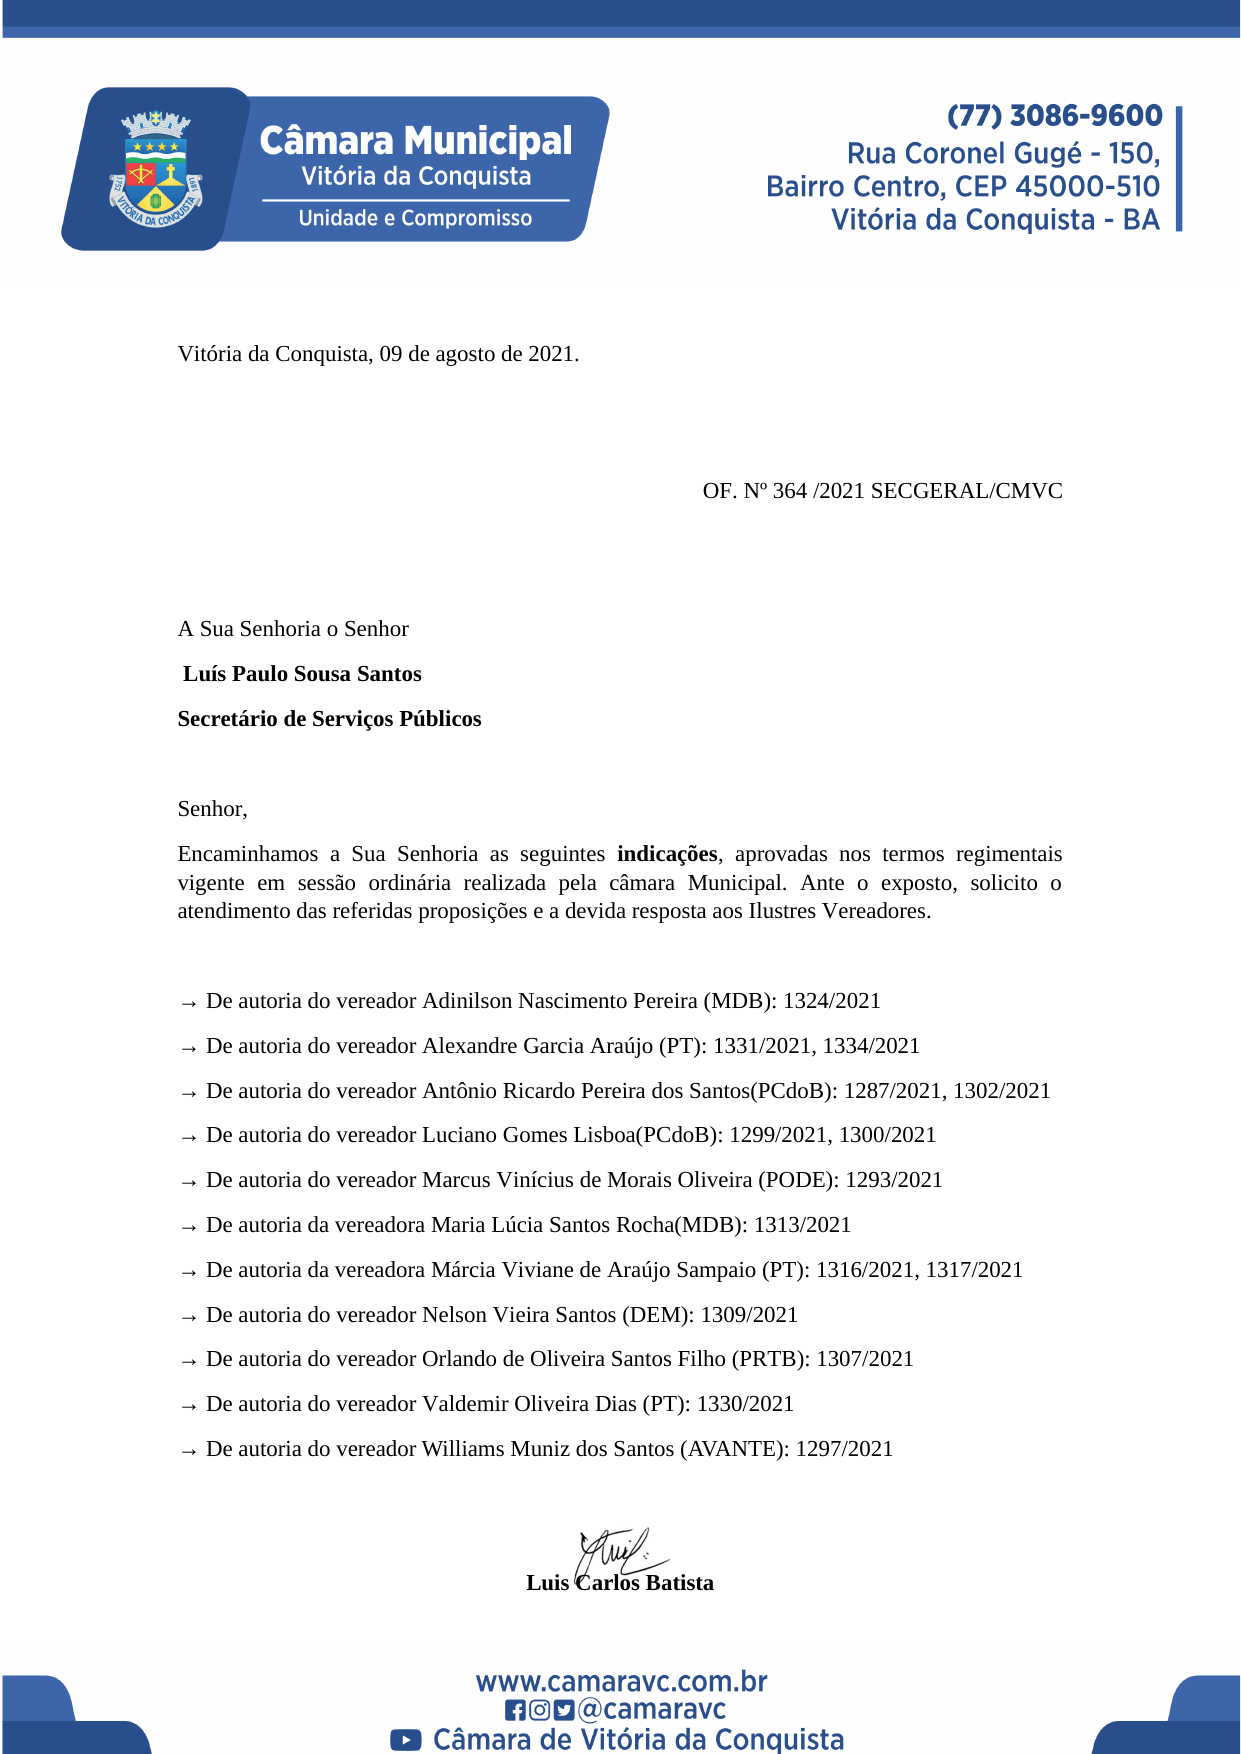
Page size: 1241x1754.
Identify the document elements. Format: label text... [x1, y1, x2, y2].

text → De autoria do vereador Luciano Gomes Lisboa(PCdoB): 1299/2021, 1300/2021 [177, 1122, 1063, 1148]
text → De autoria do vereador Marcus Vinícius de Morais Oliveira (PODE): 1293/2021 [177, 1166, 1063, 1193]
text Luis Carlos Batista [700, 1569, 1063, 1596]
text → De autoria do vereador Nelson Vieira Santos (DEM): 1309/2021 [177, 1301, 1063, 1327]
text Encaminhamos a Sua Senhoria as seguintes indicações, aprovadas nos termos regimentais vigente em sessão ordinária realizada pela câmara Municipal. Ante o exposto, solicito o atendimento das referidas proposições e a devida resposta aos Ilustres Vereadores. [177, 840, 1063, 923]
text → De autoria do vereador Valdemir Oliveira Dias (PT): 1330/2021 [177, 1390, 1063, 1417]
text → De autoria da vereadora Márcia Viviane de Araújo Sampaio (PT): 1316/2021, 1317/2021 [177, 1256, 1063, 1282]
picture [2, 1640, 1241, 1754]
text → De autoria do vereador Alexandre Garcia Araújo (PT): 1331/2021, 1334/2021 [177, 1032, 1063, 1058]
text Luís Paulo Sousa Santos [177, 660, 1063, 686]
text A Sua Senhoria o Senhor [177, 614, 1063, 641]
picture [542, 1476, 700, 1634]
text → De autoria do vereador Orlando de Oliveira Santos Filho (PRTB): 1307/2021 [177, 1346, 1063, 1372]
text → De autoria da vereadora Maria Lúcia Santos Rocha(MDB): 1313/2021 [177, 1211, 1063, 1237]
text Senhor, [177, 795, 1063, 821]
text Secretário de Serviços Públicos [177, 705, 1063, 731]
text → De autoria do vereador Antônio Ricardo Pereira dos Santos(PCdoB): 1287/2021, 1302/2021 [177, 1077, 1063, 1103]
picture [2, 0, 1241, 288]
text → De autoria do vereador Adinilson Nascimento Pereira (MDB): 1324/2021 [177, 987, 1063, 1013]
text → De autoria do vereador Williams Muniz dos Santos (AVANTE): 1297/2021 [177, 1435, 1063, 1461]
text Luis Carlos Batista [177, 1569, 542, 1596]
text OF. Nº 364 /2021 SECGERAL/CMVC [177, 477, 1063, 504]
text Vitória da Conquista, 09 de agosto de 2021. [177, 340, 1063, 367]
